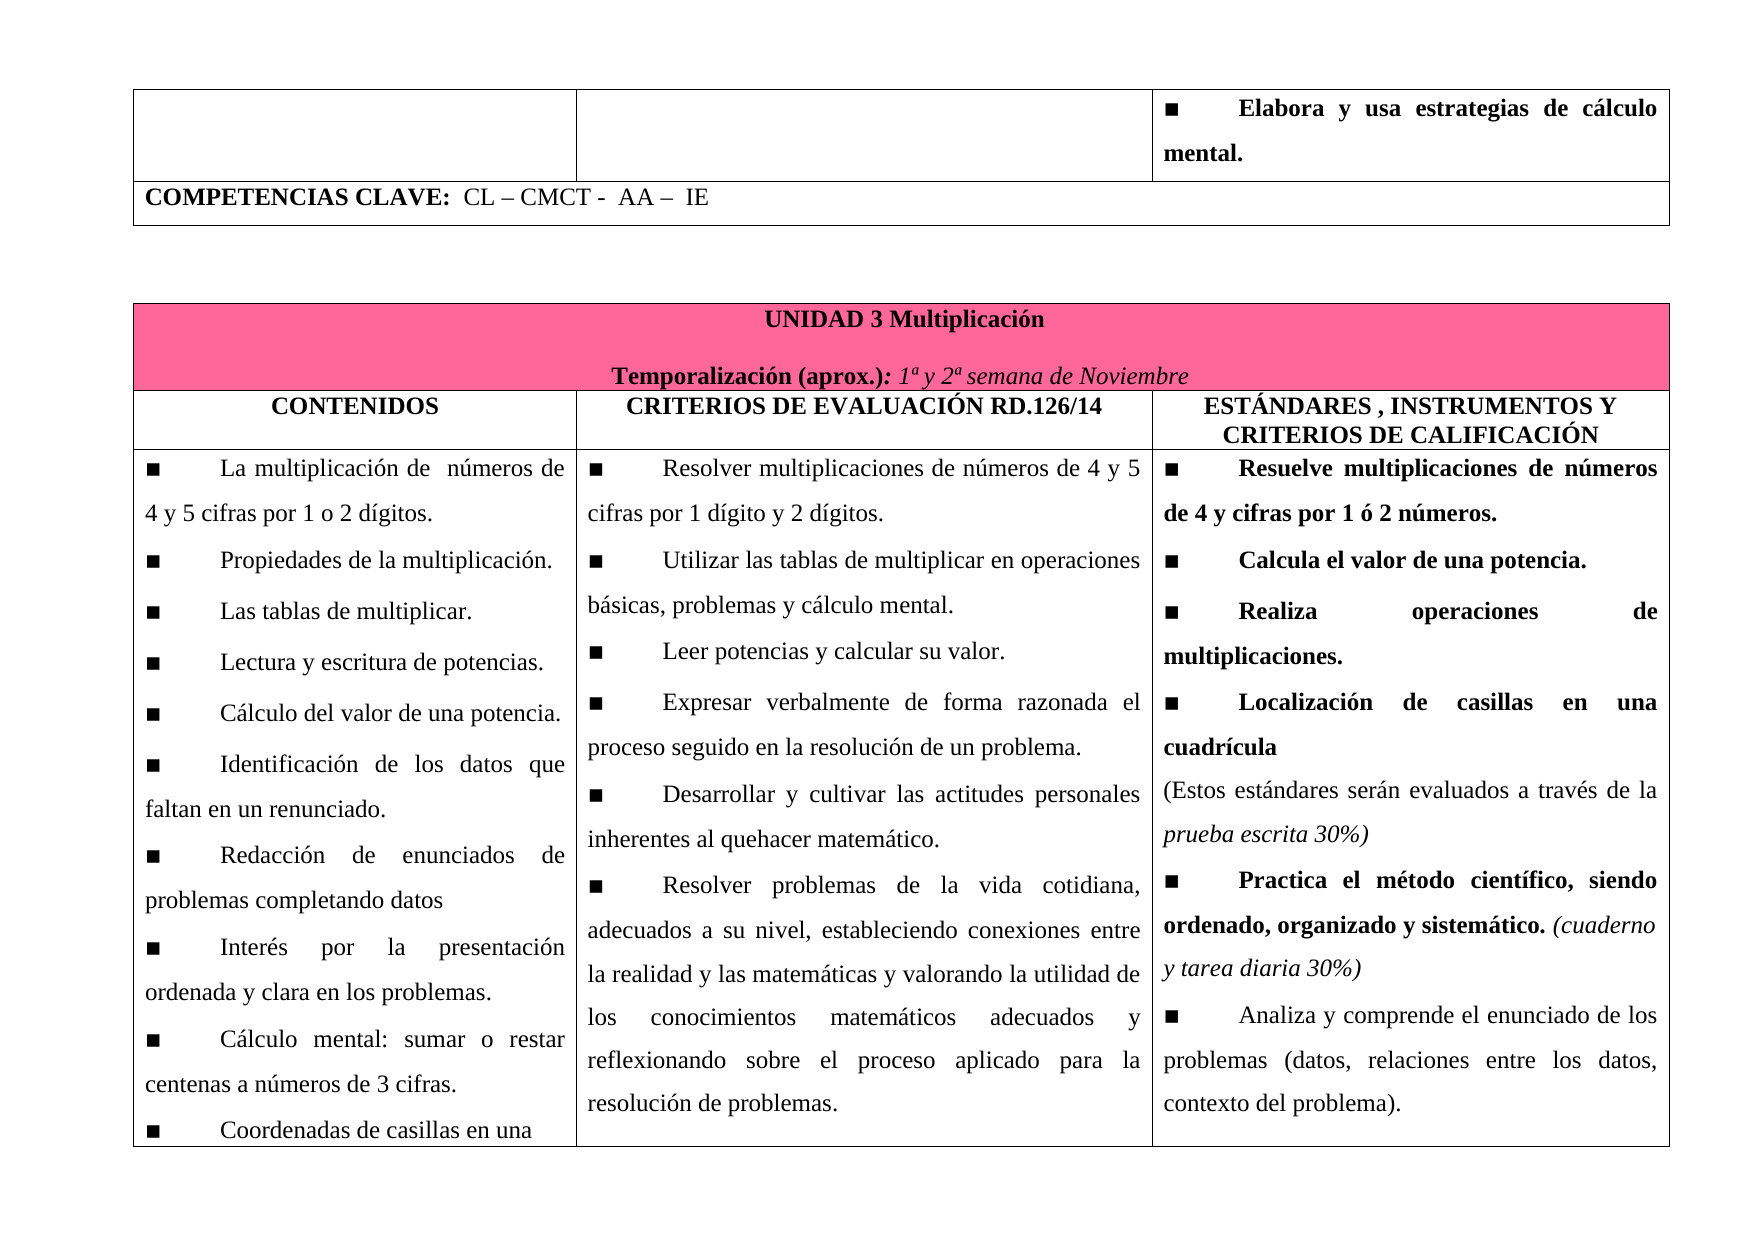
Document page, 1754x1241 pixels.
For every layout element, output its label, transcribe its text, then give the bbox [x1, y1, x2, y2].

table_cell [134, 90, 576, 181]
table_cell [577, 450, 1152, 1146]
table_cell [577, 90, 1152, 181]
table_cell CRITERIOS DE EVALUACIÓN RD.126/14 [577, 391, 1152, 449]
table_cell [134, 450, 576, 1146]
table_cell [1153, 90, 1669, 181]
table_cell CONTENIDOS [134, 391, 576, 449]
table_header UNIDAD 3 Multiplicación Temporalización (aprox.): 1ª y 2ª semana de Noviembre [134, 304, 1669, 390]
table_cell COMPETENCIAS CLAVE: CL – CMCT - AA – IE [134, 182, 1669, 225]
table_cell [1153, 450, 1669, 1146]
table_cell ESTÁNDARES , INSTRUMENTOS Y CRITERIOS DE CALIFICACIÓN [1153, 391, 1669, 449]
